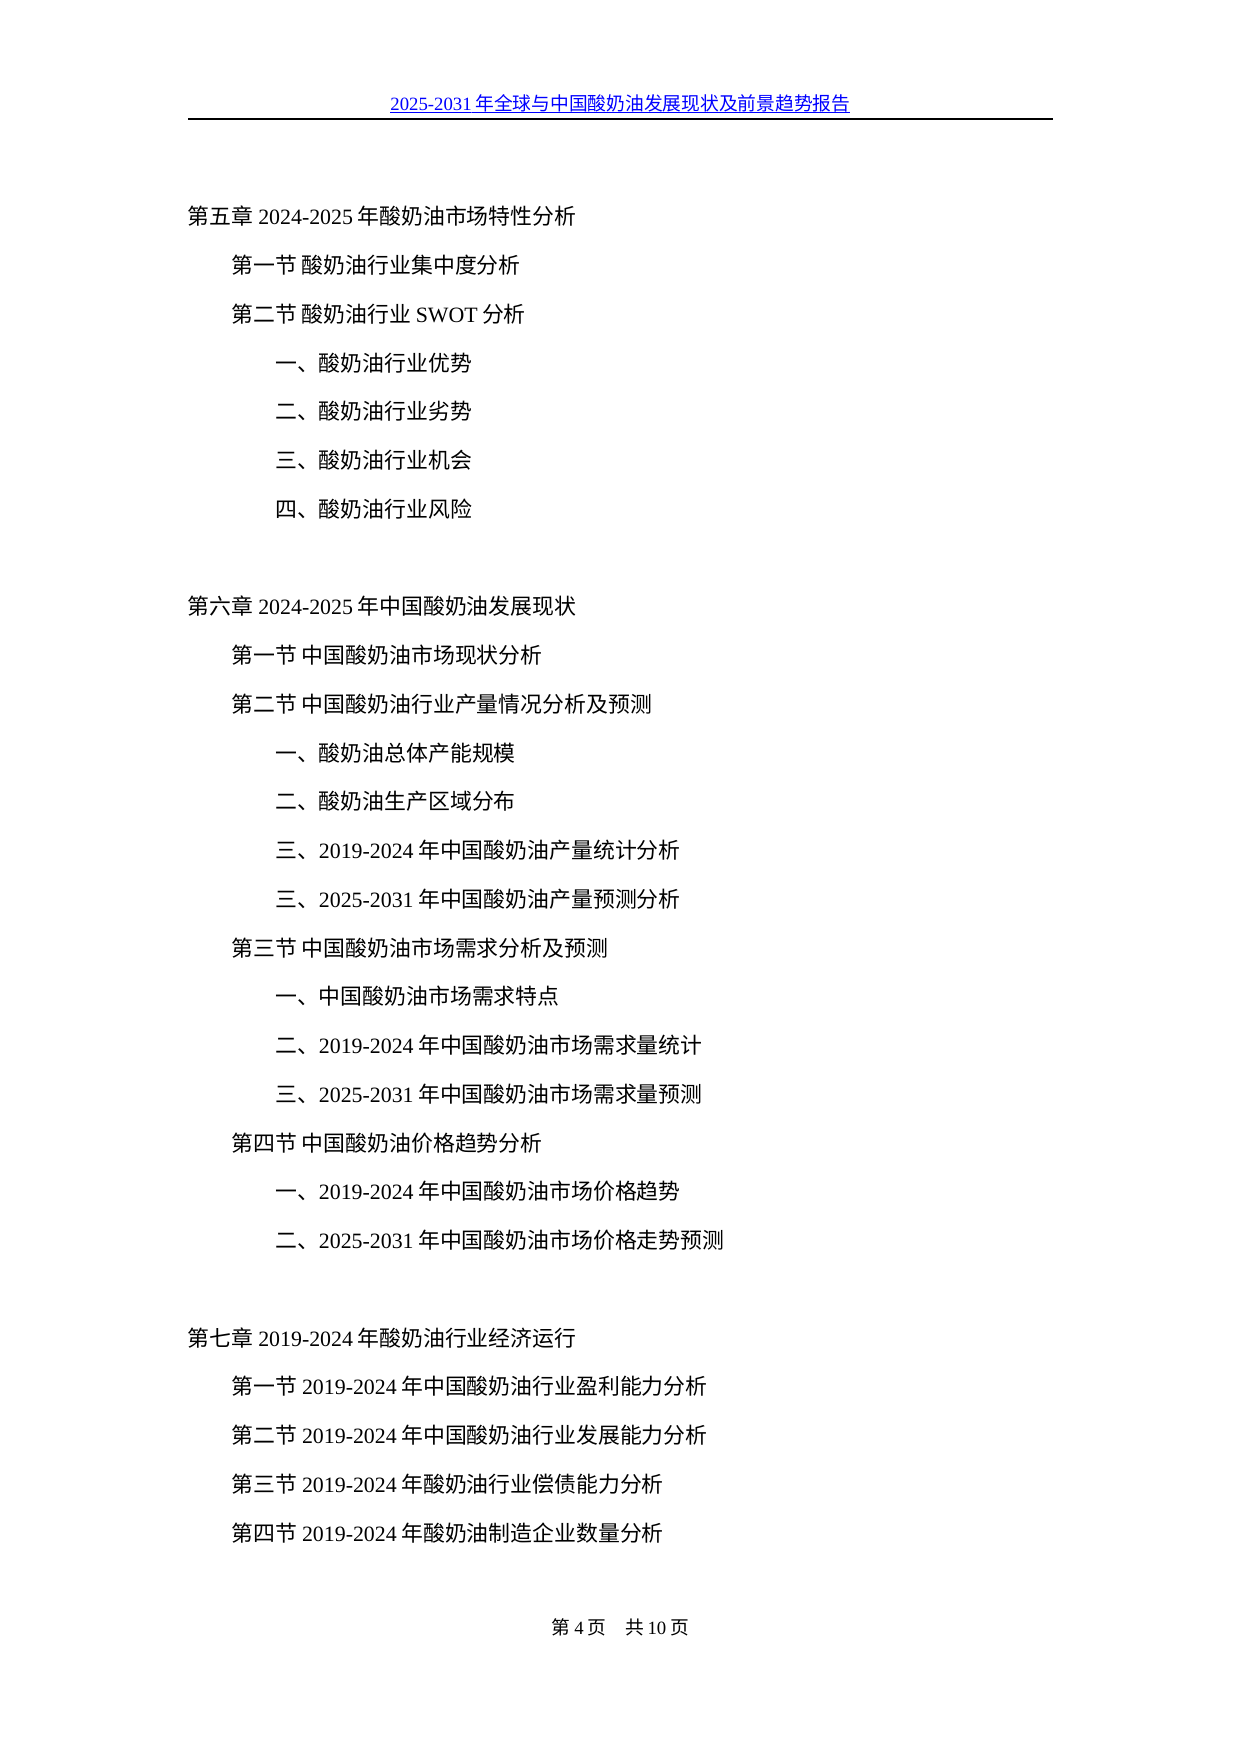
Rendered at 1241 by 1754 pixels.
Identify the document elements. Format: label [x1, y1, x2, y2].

text [187, 150, 1053, 1548]
